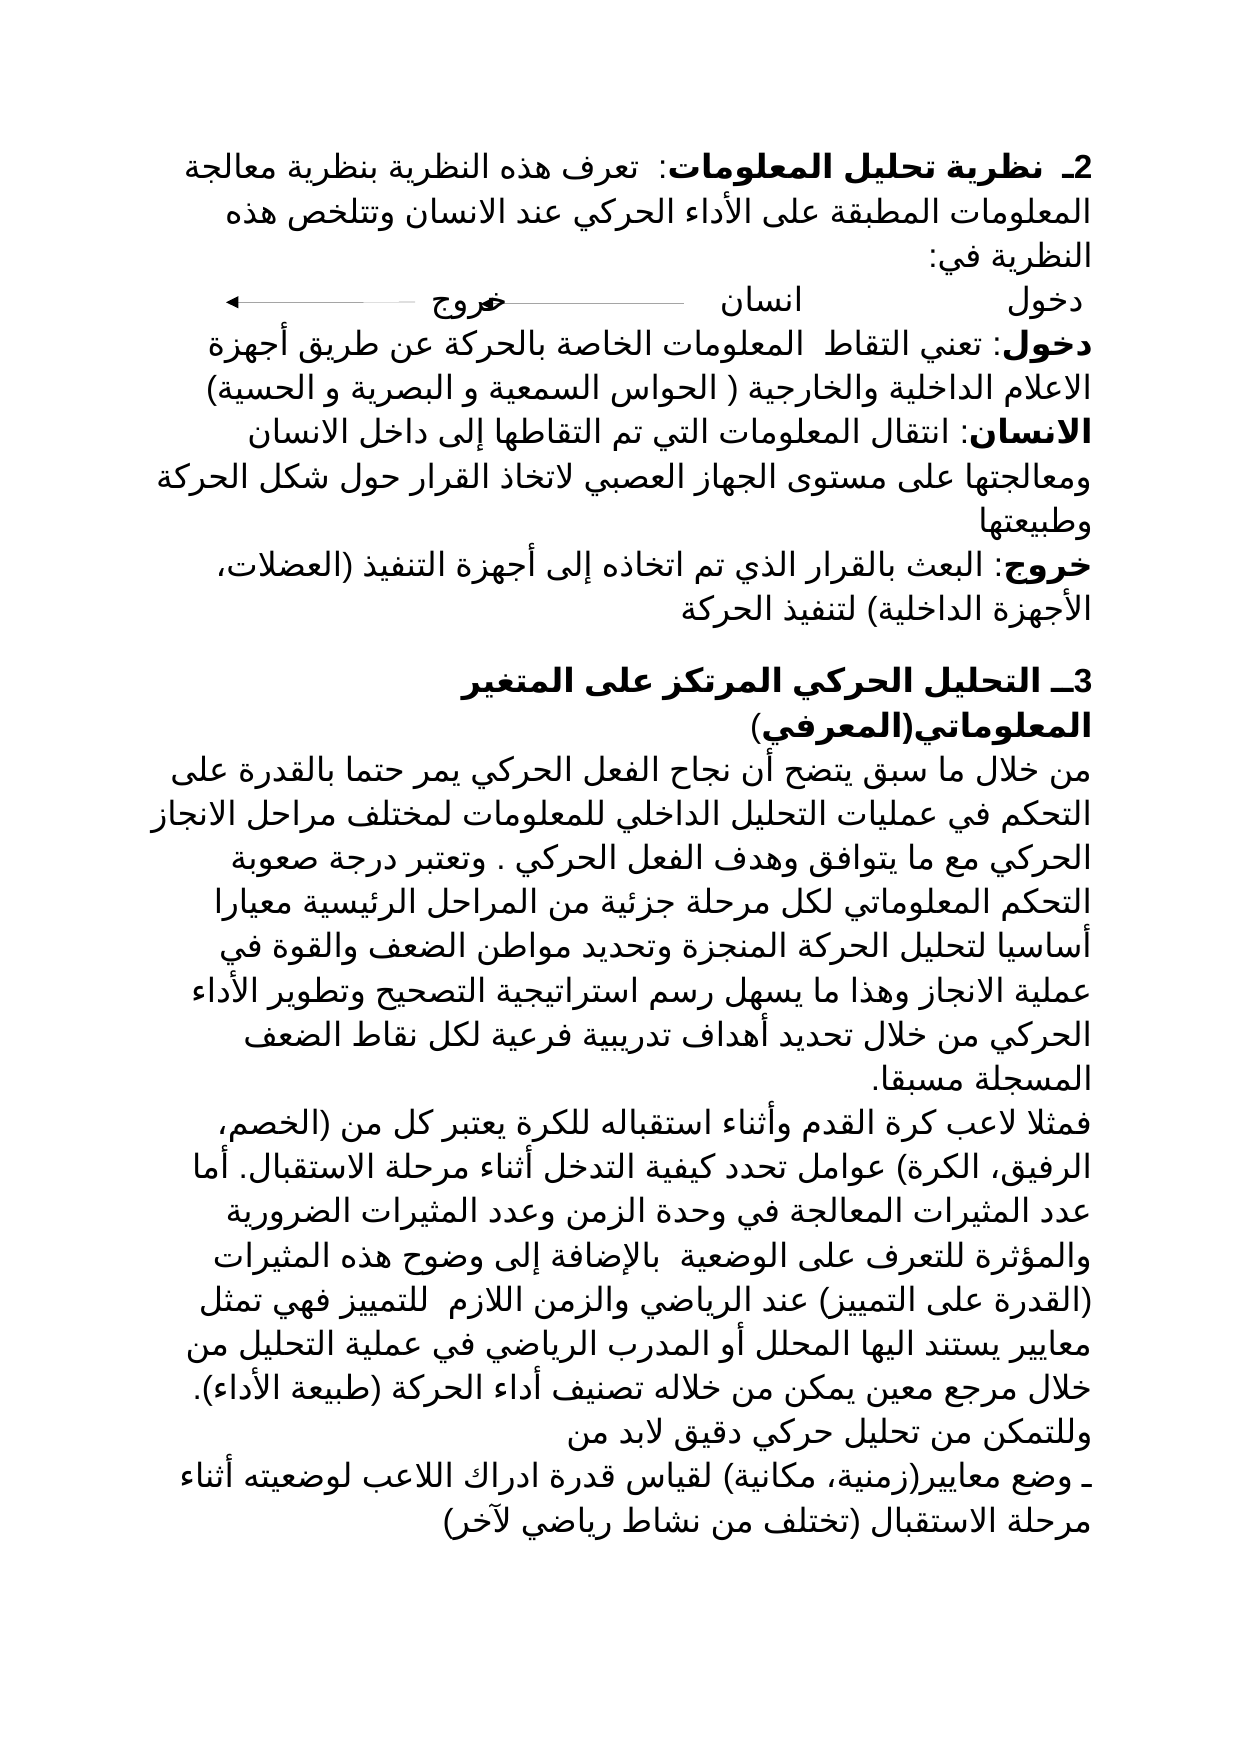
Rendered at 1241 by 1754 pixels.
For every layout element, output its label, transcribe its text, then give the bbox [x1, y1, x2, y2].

text 3ــ التحليل الحركي المرتكز على المتغير المعلوماتي(المعرفي) [148, 661, 1093, 744]
text الانسان: انتقال المعلومات التي تم التقاطها إلى داخل الانسان ومعالجتها على مستوى الجهاز العصبي لاتخاذ القرار حول شكل الحركة وطبيعتها [148, 413, 1093, 539]
text ـ وضع معايير(زمنية، مكانية) لقياس قدرة ادراك اللاعب لوضعيته أثناء مرحلة الاستقبال (تختلف من نشاط رياضي لآخر) [148, 1456, 1093, 1539]
text خروج: البعث بالقرار الذي تم اتخاذه إلى أجهزة التنفيذ (العضلات، الأجهزة الداخلية) لتنفيذ الحركة [148, 545, 1093, 628]
text دخول انسان خروج [148, 280, 1093, 318]
text من خلال ما سبق يتضح أن نجاح الفعل الحركي يمر حتما بالقدرة على التحكم في عمليات التحليل الداخلي للمعلومات لمختلف مراحل الانجاز الحركي مع ما يتوافق وهدف الفعل الحركي . وتعتبر درجة صعوبة التحكم المعلوماتي لكل مرحلة جزئية من المراحل الرئيسية معيارا أساسيا لتحليل الحركة المنجزة وتحديد مواطن الضعف والقوة في عملية الانجاز وهذا ما يسهل رسم استراتيجية التصحيح وتطوير الأداء الحركي من خلال تحديد أهداف تدريبية فرعية لكل نقاط الضعف المسجلة مسبقا. [148, 750, 1093, 1097]
text دخول: تعني التقاط المعلومات الخاصة بالحركة عن طريق أجهزة الاعلام الداخلية والخارجية ( الحواس السمعية و البصرية و الحسية) [148, 324, 1093, 407]
text وللتمكن من تحليل حركي دقيق لابد من [148, 1412, 1093, 1451]
text فمثلا لاعب كرة القدم وأثناء استقباله للكرة يعتبر كل من (الخصم، الرفيق، الكرة) عوامل تحدد كيفية التدخل أثناء مرحلة الاستقبال. أما عدد المثيرات المعالجة في وحدة الزمن وعدد المثيرات الضرورية والمؤثرة للتعرف على الوضعية بالإضافة إلى وضوح هذه المثيرات (القدرة على التمييز) عند الرياضي والزمن اللازم للتمييز فهي تمثل معايير يستند اليها المحلل أو المدرب الرياضي في عملية التحليل من خلال مرجع معين يمكن من خلاله تصنيف أداء الحركة (طبيعة الأداء). [148, 1103, 1093, 1407]
text 2ـ نظرية تحليل المعلومات: تعرف هذه النظرية بنظرية معالجة المعلومات المطبقة على الأداء الحركي عند الانسان وتتلخص هذه النظرية في: [148, 148, 1093, 274]
